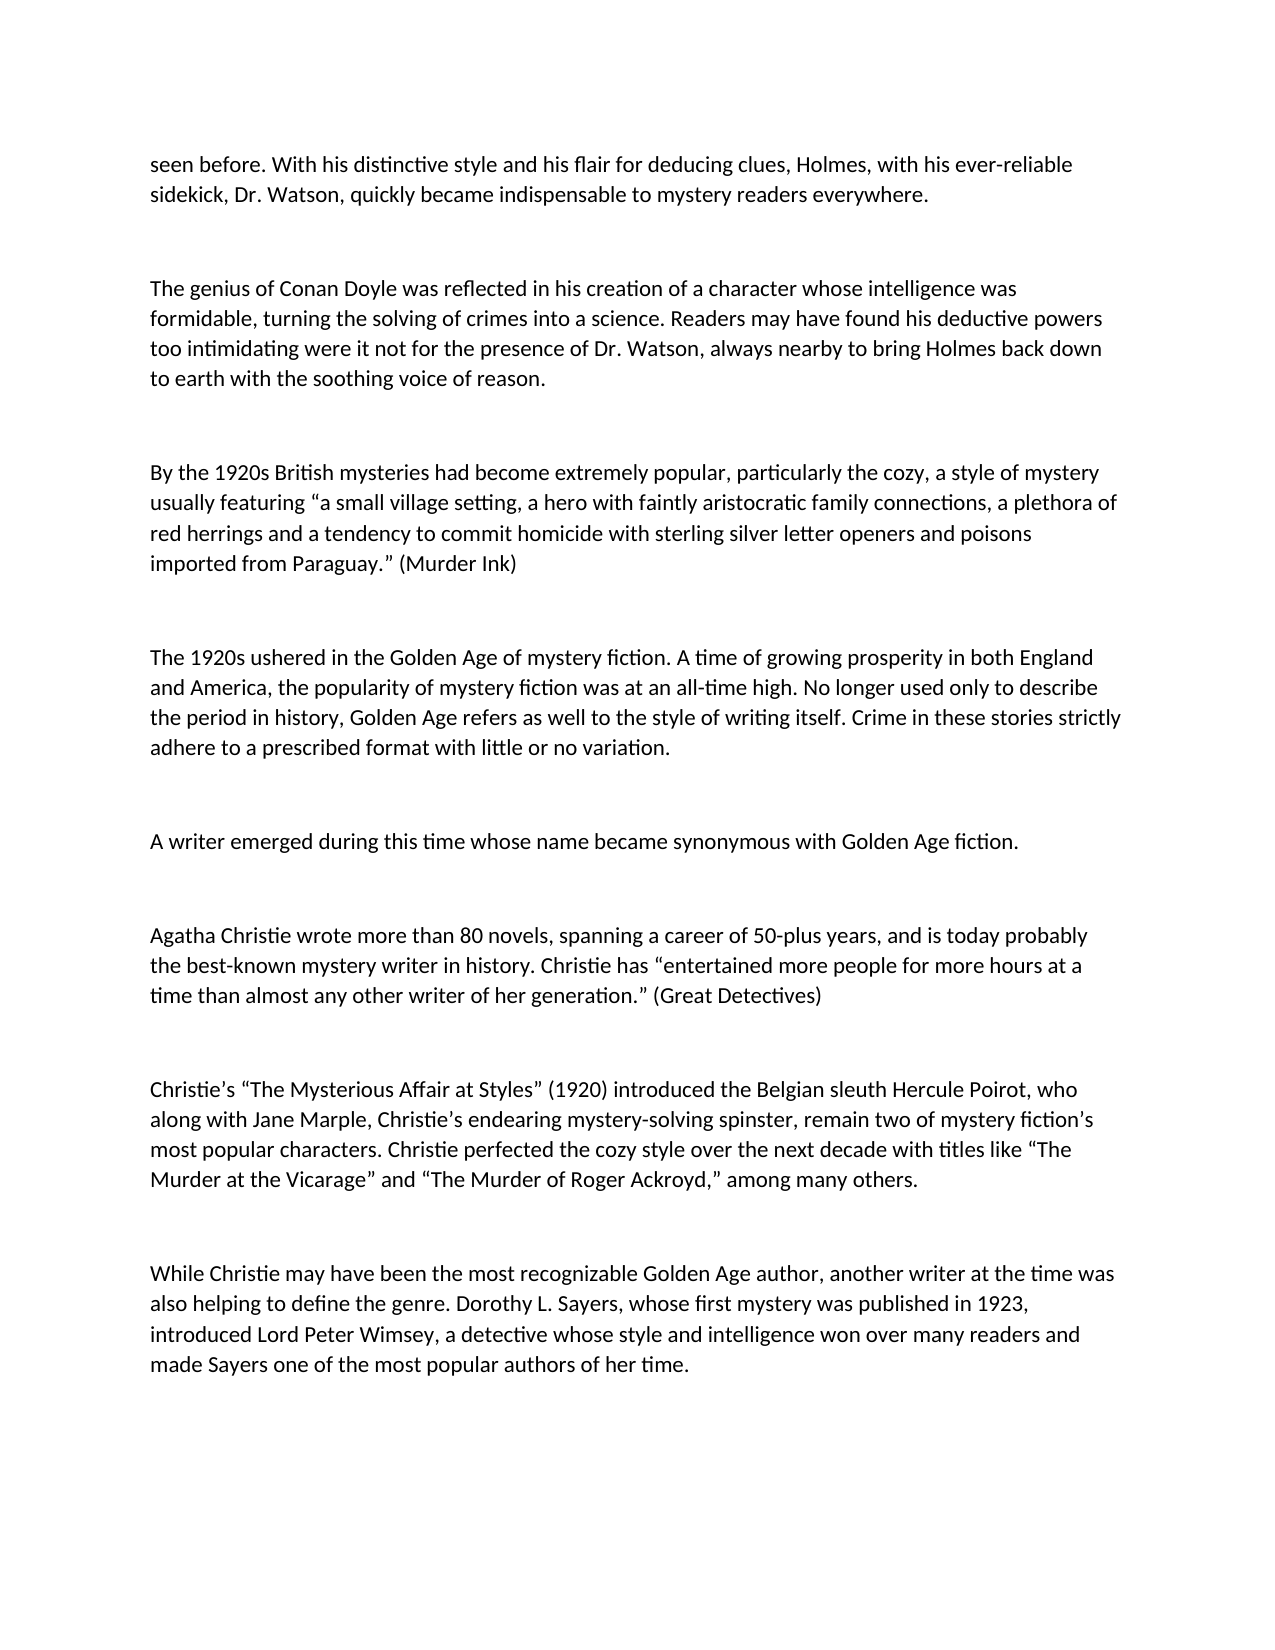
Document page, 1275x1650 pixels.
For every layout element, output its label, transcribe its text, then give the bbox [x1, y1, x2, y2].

text By the 1920s British mysteries had become extremely popular, particularly the cozy, a style of mystery usually featuring “a small village setting, a hero with faintly aristocratic family connections, a plethora of red herrings and a tendency to commit homicide with sterling silver letter openers and poisons imported from Paraguay.” (Murder Ink) [150, 458, 1125, 577]
text Agatha Christie wrote more than 80 novels, spanning a career of 50-plus years, and is today probably the best-known mystery writer in history. Christie has “entertained more people for more hours at a time than almost any other writer of her generation.” (Great Detectives) [150, 921, 1125, 1009]
text The genius of Conan Doyle was reflected in his creation of a character whose intelligence was formidable, turning the solving of crimes into a science. Readers may have found his deductive powers too intimidating were it not for the presence of Dr. Watson, always nearby to bring Holmes back down to earth with the soothing voice of reason. [150, 274, 1125, 393]
text Christie’s “The Mysterious Affair at Styles” (1920) introduced the Belgian sleuth Hercule Poirot, who along with Jane Marple, Christie’s endearing mystery-solving spinster, remain two of mystery fiction’s most popular characters. Christie perfected the cozy style over the next decade with titles like “The Murder at the Vicarage” and “The Murder of Roger Ackroyd,” among many others. [150, 1075, 1125, 1194]
text While Christie may have been the most recognizable Golden Age author, another writer at the time was also helping to define the genre. Dorothy L. Sayers, whose first mystery was published in 1923, introduced Lord Peter Wimsey, a detective whose style and intelligence won over many readers and made Sayers one of the most popular authors of her time. [150, 1259, 1125, 1378]
text The 1920s ushered in the Golden Age of mystery fiction. A time of growing prosperity in both England and America, the popularity of mystery fiction was at an all-time high. No longer used only to describe the period in history, Golden Age refers as well to the style of writing itself. Crime in these stories strictly adhere to a prescribed format with little or no variation. [150, 643, 1125, 761]
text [150, 150, 1125, 208]
text A writer emerged during this time whose name became synonymous with Golden Age fiction. [150, 827, 1125, 855]
